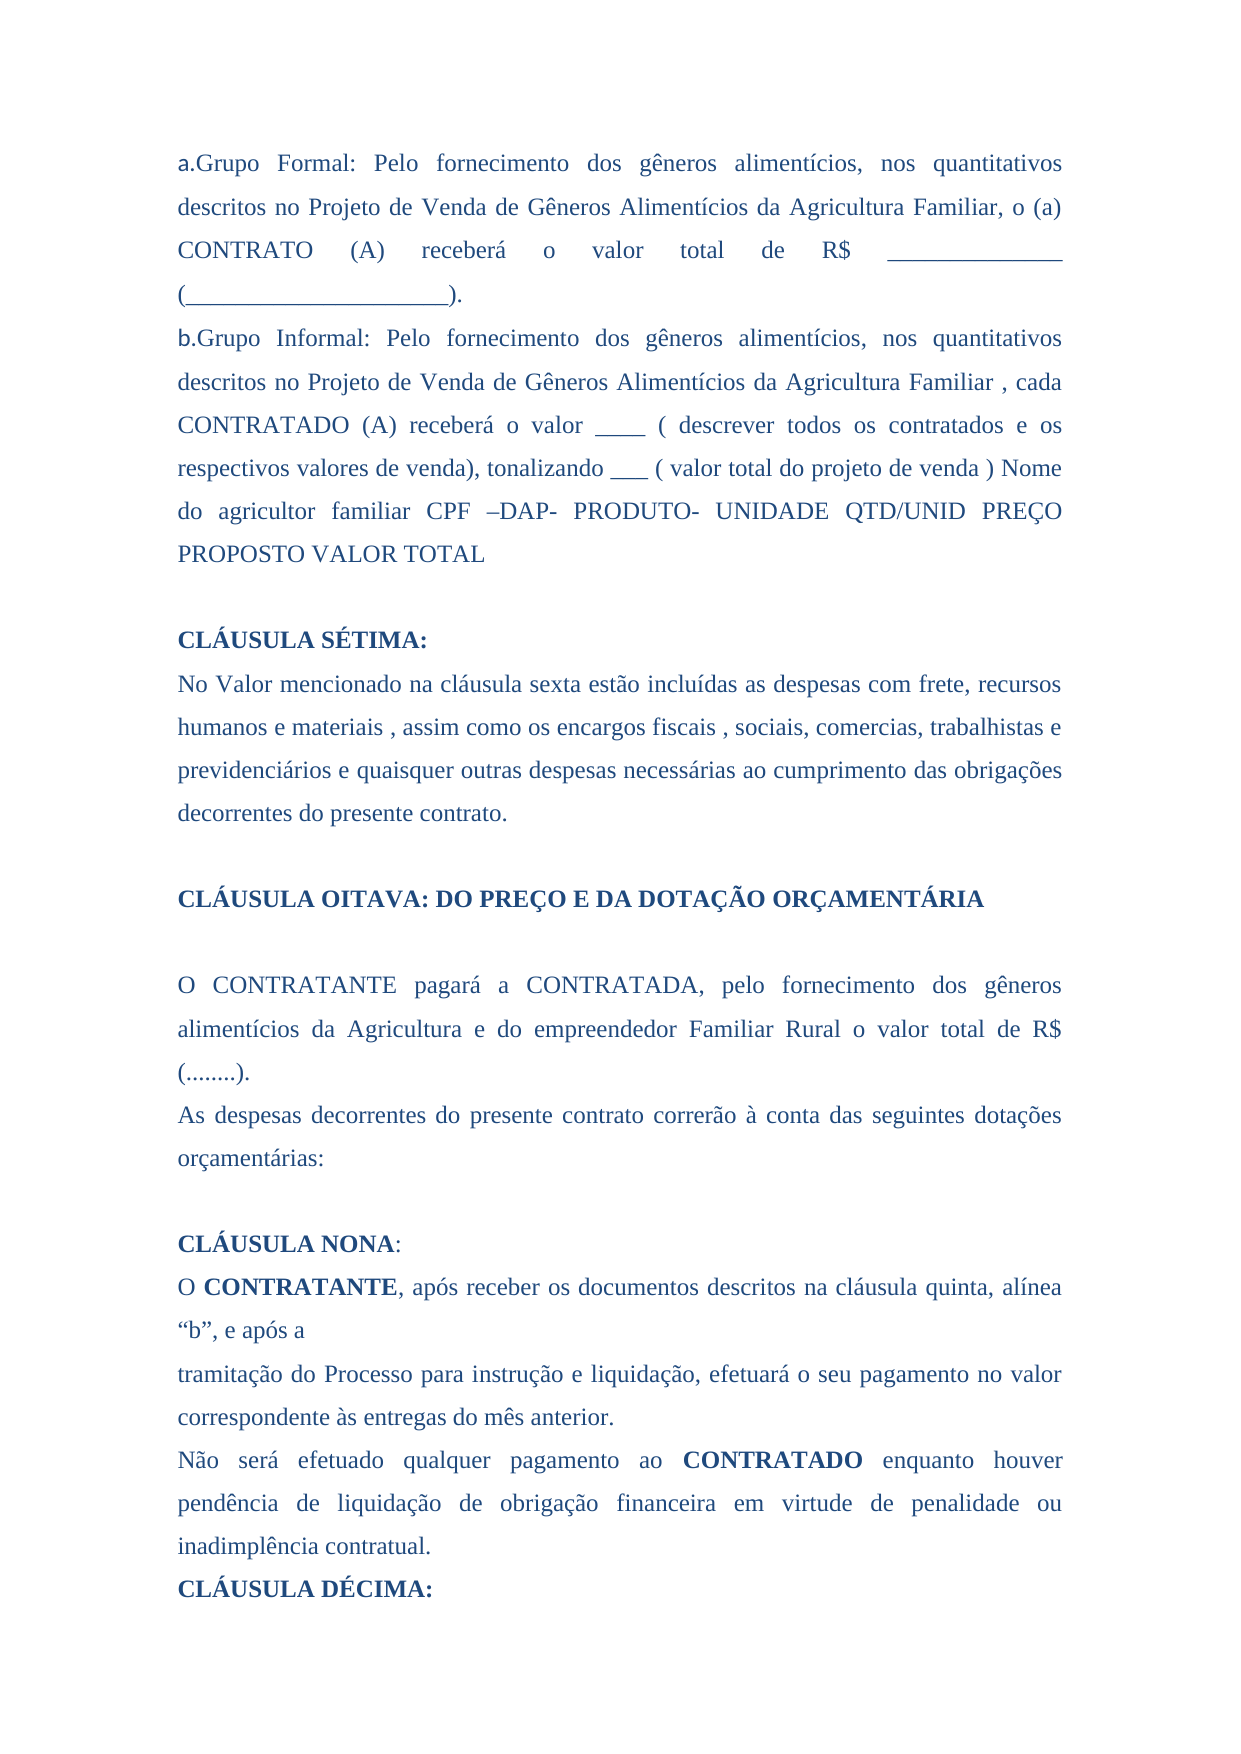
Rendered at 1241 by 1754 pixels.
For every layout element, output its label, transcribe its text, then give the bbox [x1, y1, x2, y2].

text CLÁUSULA SÉTIMA: [177, 626, 1063, 654]
text CLÁUSULA NONA: [177, 1229, 1063, 1258]
text tramitação do Processo para instrução e liquidação, efetuará o seu pagamento no valor correspondente às entregas do mês anterior. [177, 1359, 1063, 1431]
text Não será efetuado qualquer pagamento ao CONTRATADO enquanto houver pendência de liquidação de obrigação financeira em virtude de penalidade ou inadimplência contratual. [177, 1445, 1063, 1560]
text a.Grupo Formal: Pelo fornecimento dos gêneros alimentícios, nos quantitativos descritos no Projeto de Venda de Gêneros Alimentícios da Agricultura Familiar, o (a) CONTRATO (A) receberá o valor total de R$ ______________ (_____________________). [177, 148, 1063, 307]
text As despesas decorrentes do presente contrato correrão à conta das seguintes dotações orçamentárias: [177, 1100, 1063, 1172]
text b.Grupo Informal: Pelo fornecimento dos gêneros alimentícios, nos quantitativos descritos no Projeto de Venda de Gêneros Alimentícios da Agricultura Familiar , cada CONTRATADO (A) receberá o valor ____ ( descrever todos os contratados e os respectivos valores de venda), tonalizando ___ ( valor total do projeto de venda ) Nome do agricultor familiar CPF –DAP- PRODUTO- UNIDADE QTD/UNID PREÇO PROPOSTO VALOR TOTAL [177, 322, 1063, 568]
text O CONTRATANTE pagará a CONTRATADA, pelo fornecimento dos gêneros alimentícios da Agricultura e do empreendedor Familiar Rural o valor total de R$ (........). [177, 971, 1063, 1086]
text CLÁUSULA OITAVA: DO PREÇO E DA DOTAÇÃO ORÇAMENTÁRIA [177, 884, 1063, 913]
text CLÁUSULA DÉCIMA: [177, 1574, 1063, 1603]
text O CONTRATANTE, após receber os documentos descritos na cláusula quinta, alínea “b”, e após a [177, 1272, 1063, 1344]
text No Valor mencionado na cláusula sexta estão incluídas as despesas com frete, recursos humanos e materiais , assim como os encargos fiscais , sociais, comercias, trabalhistas e previdenciários e quaisquer outras despesas necessárias ao cumprimento das obrigações decorrentes do presente contrato. [177, 669, 1063, 827]
